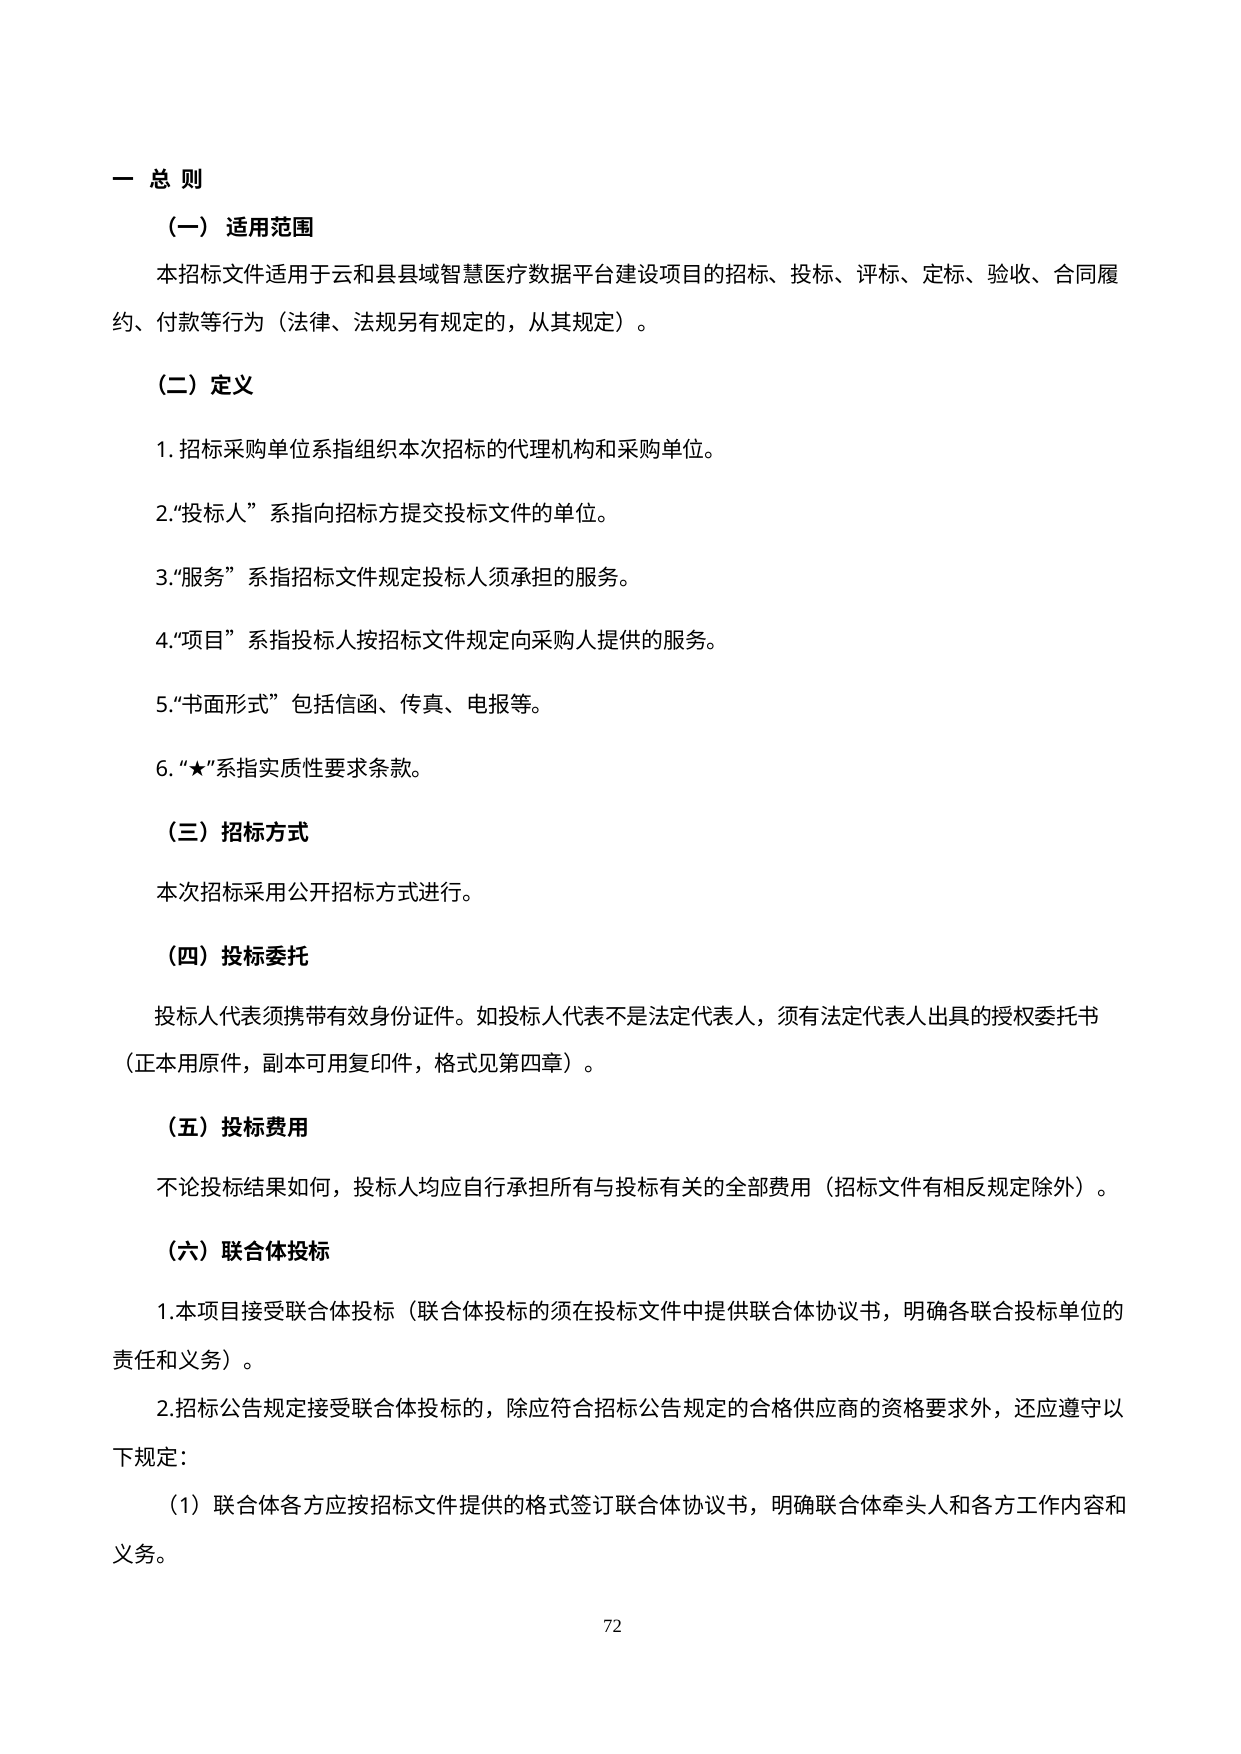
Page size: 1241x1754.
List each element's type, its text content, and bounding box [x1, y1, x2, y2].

text 投标人代表须携带有效身份证件。如投标人代表不是法定代表人，须有法定代表人出具的授权委托书（正本用原件，副本可用复印件，格式见第四章）。 [112, 999, 1128, 1078]
text 1.本项目接受联合体投标（联合体投标的须在投标文件中提供联合体协议书，明确各联合投标单位的责任和义务）。 [112, 1294, 1128, 1375]
text （1）联合体各方应按招标文件提供的格式签订联合体协议书，明确联合体牵头人和各方工作内容和义务。 [112, 1488, 1128, 1569]
text 5.“书面形式”包括信函、传真、电报等。 [112, 687, 1128, 719]
text 3.“服务”系指招标文件规定投标人须承担的服务。 [112, 560, 1128, 591]
text 本次招标采用公开招标方式进行。 [112, 875, 1128, 907]
text （六）联合体投标 [112, 1234, 1128, 1266]
text （四）投标委托 [112, 939, 1128, 971]
text 本招标文件适用于云和县县域智慧医疗数据平台建设项目的招标、投标、评标、定标、验收、合同履约、付款等行为（法律、法规另有规定的，从其规定）。 [112, 257, 1128, 336]
text 一 总 则 [112, 162, 1128, 194]
text 6. “★”系指实质性要求条款。 [112, 751, 1128, 783]
text 2.招标公告规定接受联合体投标的，除应符合招标公告规定的合格供应商的资格要求外，还应遵守以下规定： [112, 1391, 1128, 1472]
text （五）投标费用 [112, 1110, 1128, 1142]
text （一） 适用范围 [112, 209, 1128, 241]
text 2.“投标人”系指向招标方提交投标文件的单位。 [112, 496, 1128, 528]
text （三）招标方式 [112, 815, 1128, 847]
text 4.“项目”系指投标人按招标文件规定向采购人提供的服务。 [112, 623, 1128, 655]
text 1. 招标采购单位系指组织本次招标的代理机构和采购单位。 [112, 432, 1128, 464]
text （二）定义 [112, 368, 1128, 400]
text 不论投标结果如何，投标人均应自行承担所有与投标有关的全部费用（招标文件有相反规定除外）。 [112, 1170, 1128, 1202]
